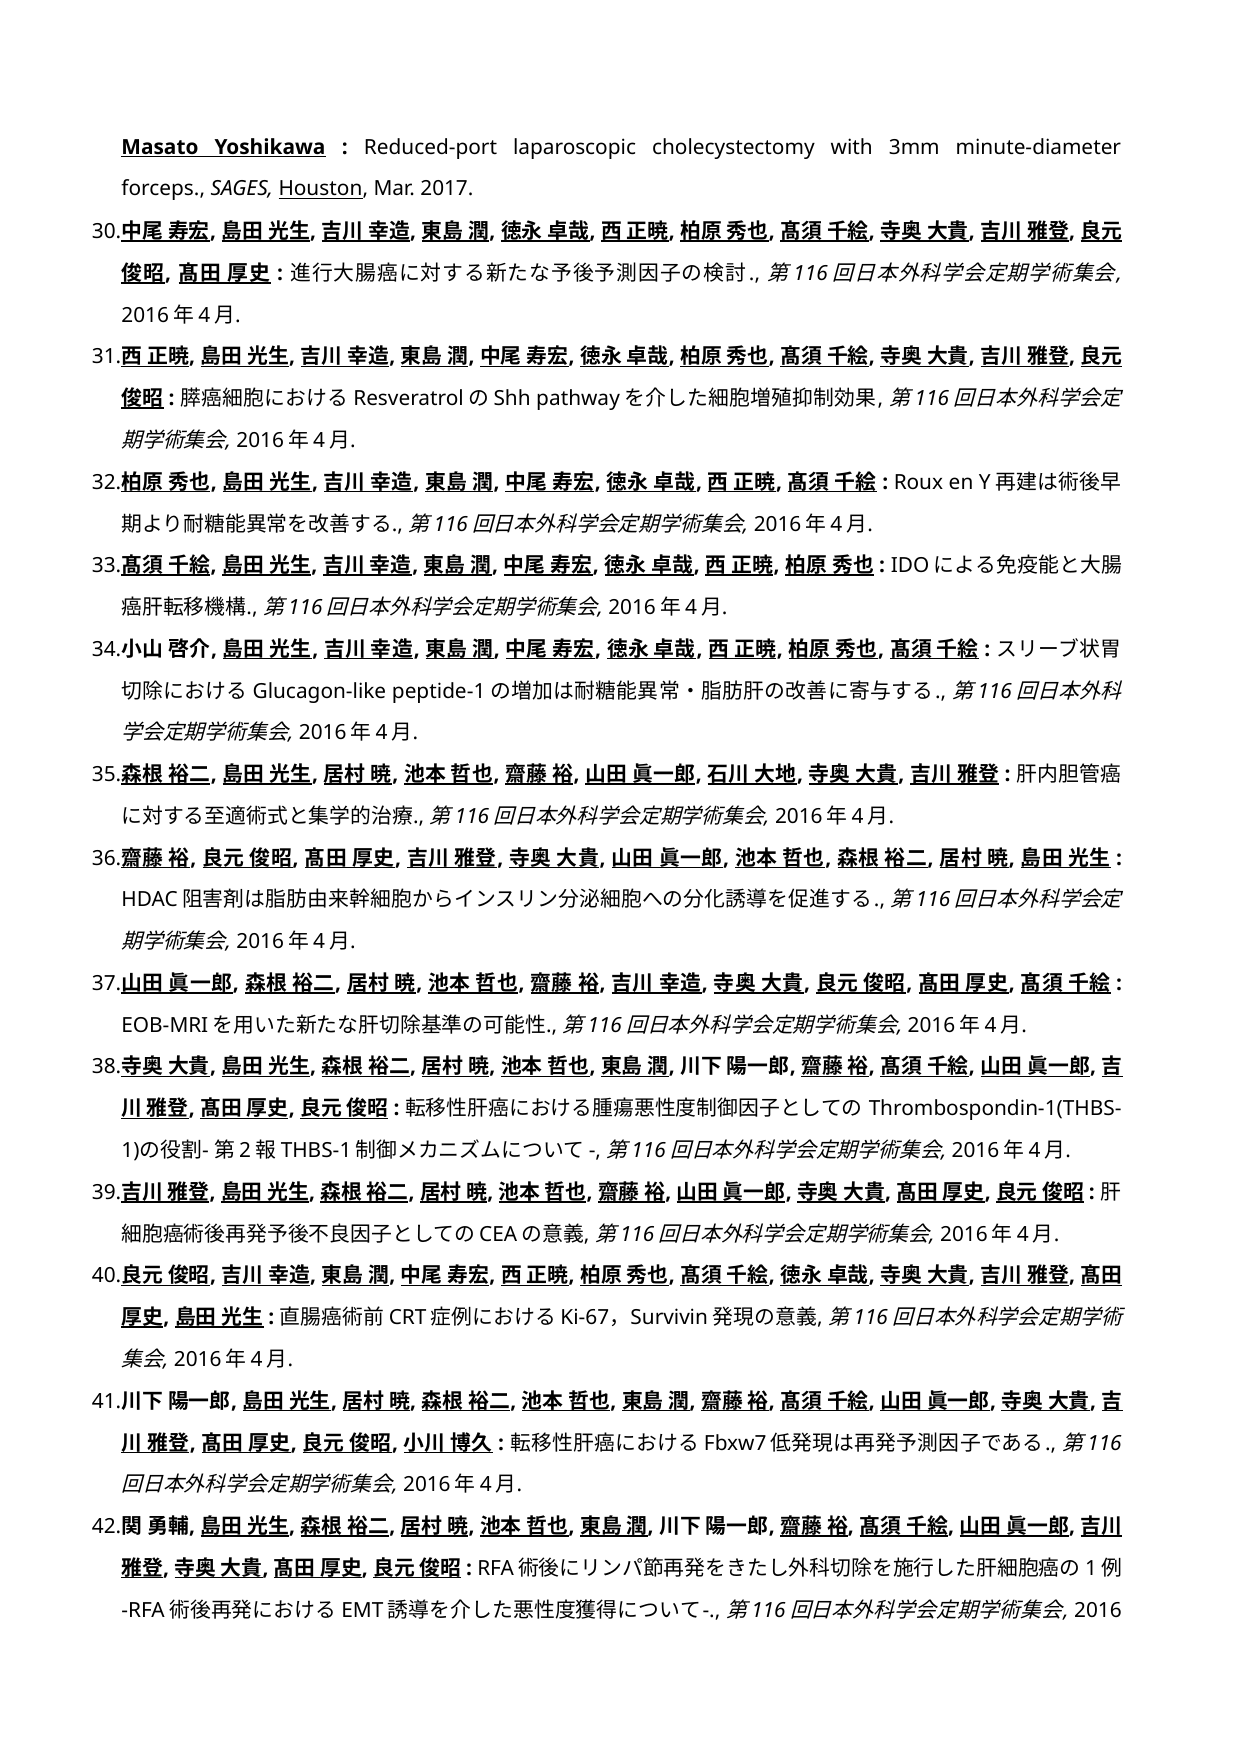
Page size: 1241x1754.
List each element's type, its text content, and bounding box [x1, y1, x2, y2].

list 川下 陽一郎, 島田 光生, 居村 暁, 森根 裕二, 池本 哲也, 東島 潤, 齋藤 裕, 髙須 千絵, 山田 眞一郎, 寺奥 大貴, 吉川 雅登, 髙田 厚史, 良元 俊昭, 小川 博久 : 転移性肝癌におけるFbxw7低発現は再発予測因子である., 第116回日本外科学会定期学術集会, 2016年4月. [92, 1378, 1122, 1503]
list 齋藤 裕, 良元 俊昭, 髙田 厚史, 吉川 雅登, 寺奥 大貴, 山田 眞一郎, 池本 哲也, 森根 裕二, 居村 暁, 島田 光生 : HDAC阻害剤は脂肪由来幹細胞からインスリン分泌細胞への分化誘導を促進する., 第116回日本外科学会定期学術集会, 2016年4月. [92, 835, 1122, 961]
list 良元 俊昭, 吉川 幸造, 東島 潤, 中尾 寿宏, 西 正暁, 柏原 秀也, 髙須 千絵, 徳永 卓哉, 寺奥 大貴, 吉川 雅登, 髙田 厚史, 島田 光生 : 直腸癌術前CRT症例におけるKi-67，Survivin発現の意義, 第116回日本外科学会定期学術集会, 2016年4月. [92, 1253, 1122, 1378]
list 吉川 雅登, 島田 光生, 森根 裕二, 居村 暁, 池本 哲也, 齋藤 裕, 山田 眞一郎, 寺奥 大貴, 髙田 厚史, 良元 俊昭 : 肝細胞癌術後再発予後不良因子としてのCEAの意義, 第116回日本外科学会定期学術集会, 2016年4月. [92, 1169, 1122, 1253]
list 中尾 寿宏, 島田 光生, 吉川 幸造, 東島 潤, 徳永 卓哉, 西 正暁, 柏原 秀也, 髙須 千絵, 寺奥 大貴, 吉川 雅登, 良元 俊昭, 髙田 厚史 : 進行大腸癌に対する新たな予後予測因子の検討., 第116回日本外科学会定期学術集会, 2016年4月. [92, 209, 1122, 334]
list 西 正暁, 島田 光生, 吉川 幸造, 東島 潤, 中尾 寿宏, 徳永 卓哉, 柏原 秀也, 髙須 千絵, 寺奥 大貴, 吉川 雅登, 良元 俊昭 : 膵癌細胞におけるResveratrolのShh pathwayを介した細胞増殖抑制効果, 第116回日本外科学会定期学術集会, 2016年4月. [92, 334, 1122, 459]
list 森根 裕二, 島田 光生, 居村 暁, 池本 哲也, 齋藤 裕, 山田 眞一郎, 石川 大地, 寺奥 大貴, 吉川 雅登 : 肝内胆管癌に対する至適術式と集学的治療., 第116回日本外科学会定期学術集会, 2016年4月. [92, 752, 1122, 835]
list 小山 啓介, 島田 光生, 吉川 幸造, 東島 潤, 中尾 寿宏, 徳永 卓哉, 西 正暁, 柏原 秀也, 髙須 千絵 : スリーブ状胃切除におけるGlucagon-like peptide-1の増加は耐糖能異常・脂肪肝の改善に寄与する., 第116回日本外科学会定期学術集会, 2016年4月. [92, 626, 1122, 752]
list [92, 125, 1122, 209]
list 寺奥 大貴, 島田 光生, 森根 裕二, 居村 暁, 池本 哲也, 東島 潤, 川下 陽一郎, 齋藤 裕, 髙須 千絵, 山田 眞一郎, 吉川 雅登, 髙田 厚史, 良元 俊昭 : 転移性肝癌における腫瘍悪性度制御因子としてのThrombospondin-1(THBS-1)の役割- 第2報 THBS-1制御メカニズムについて -, 第116回日本外科学会定期学術集会, 2016年4月. [92, 1044, 1122, 1169]
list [92, 1503, 1122, 1629]
list 柏原 秀也, 島田 光生, 吉川 幸造, 東島 潤, 中尾 寿宏, 徳永 卓哉, 西 正暁, 髙須 千絵 : Roux en Y再建は術後早期より耐糖能異常を改善する., 第116回日本外科学会定期学術集会, 2016年4月. [92, 459, 1122, 543]
list 髙須 千絵, 島田 光生, 吉川 幸造, 東島 潤, 中尾 寿宏, 徳永 卓哉, 西 正暁, 柏原 秀也 : IDOによる免疫能と大腸癌肝転移機構., 第116回日本外科学会定期学術集会, 2016年4月. [92, 543, 1122, 626]
list 山田 眞一郎, 森根 裕二, 居村 暁, 池本 哲也, 齋藤 裕, 吉川 幸造, 寺奥 大貴, 良元 俊昭, 髙田 厚史, 髙須 千絵 : EOB-MRIを用いた新たな肝切除基準の可能性., 第116回日本外科学会定期学術集会, 2016年4月. [92, 961, 1122, 1044]
